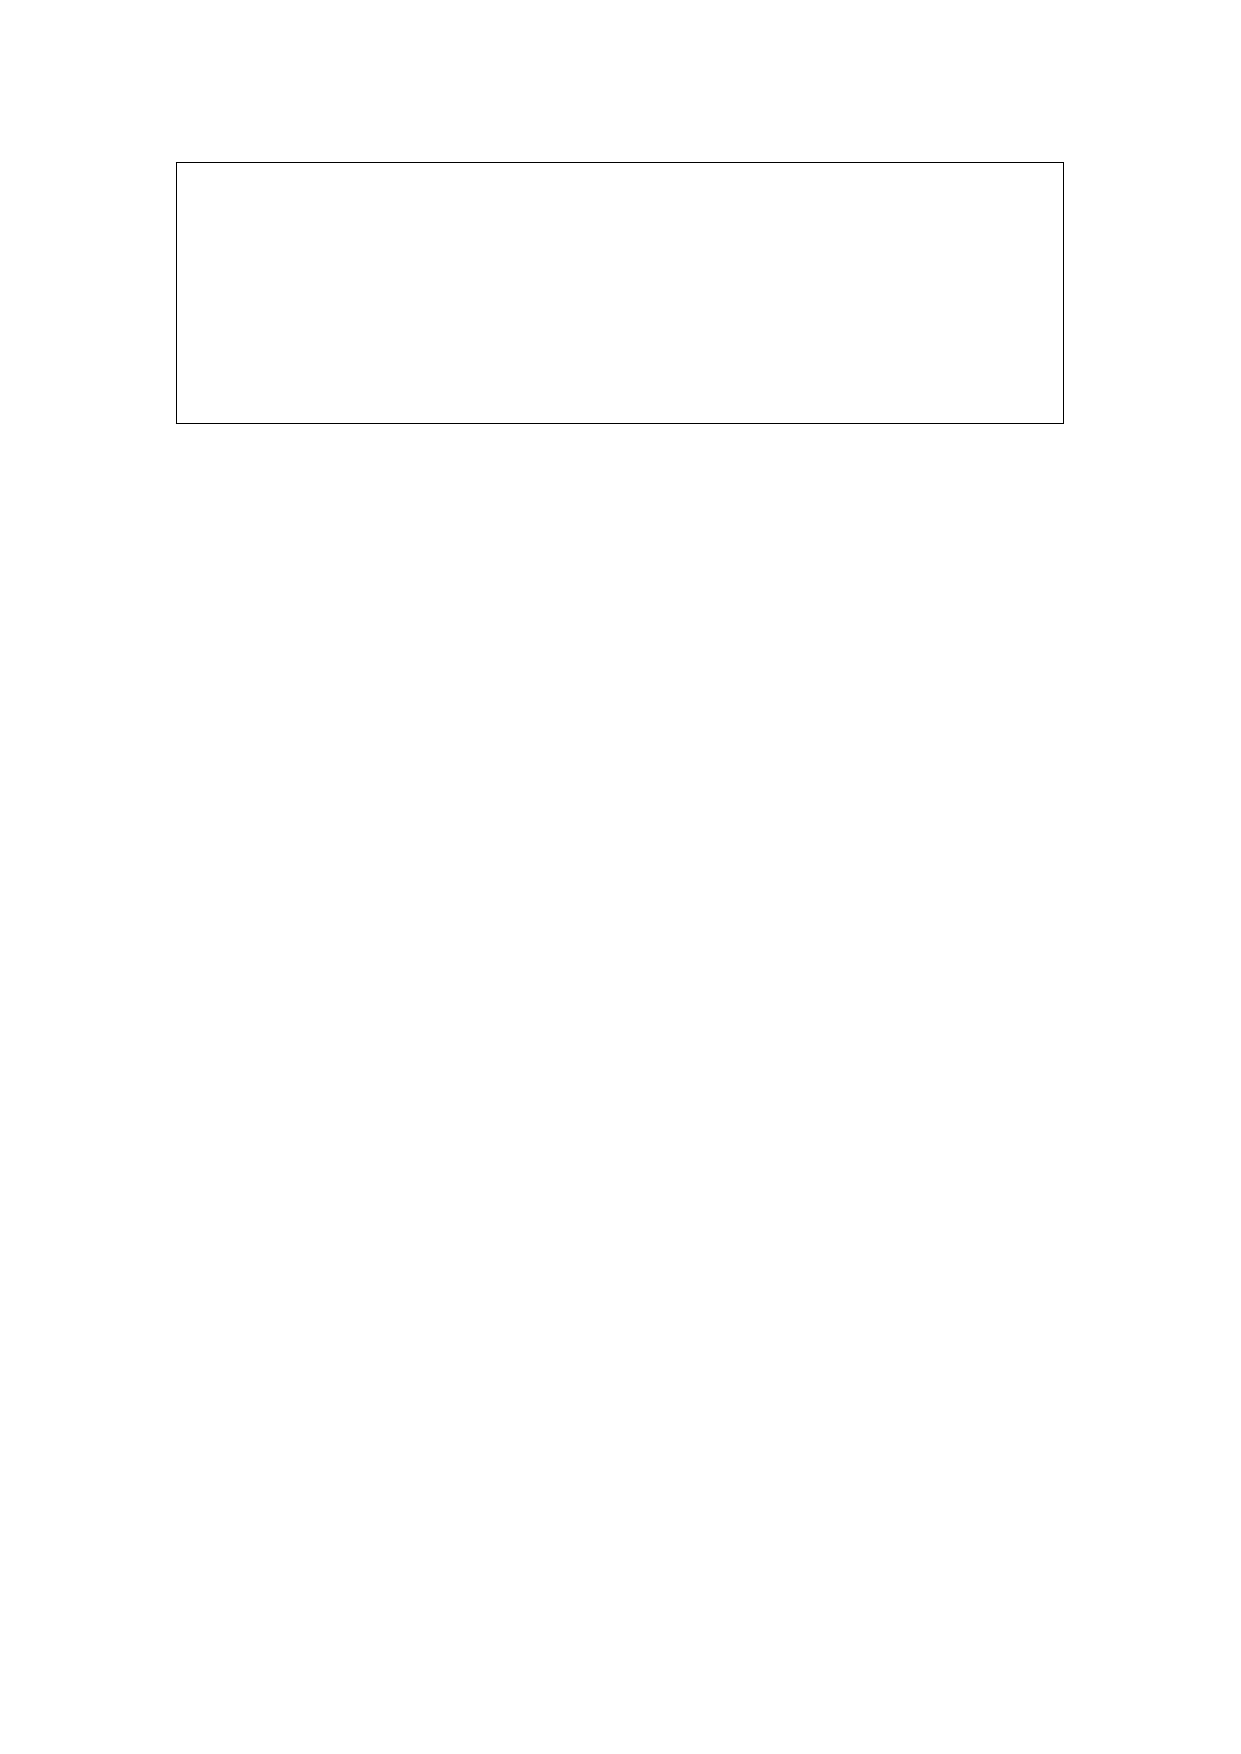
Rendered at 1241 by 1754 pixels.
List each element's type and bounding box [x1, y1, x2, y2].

table_cell [177, 163, 1063, 423]
